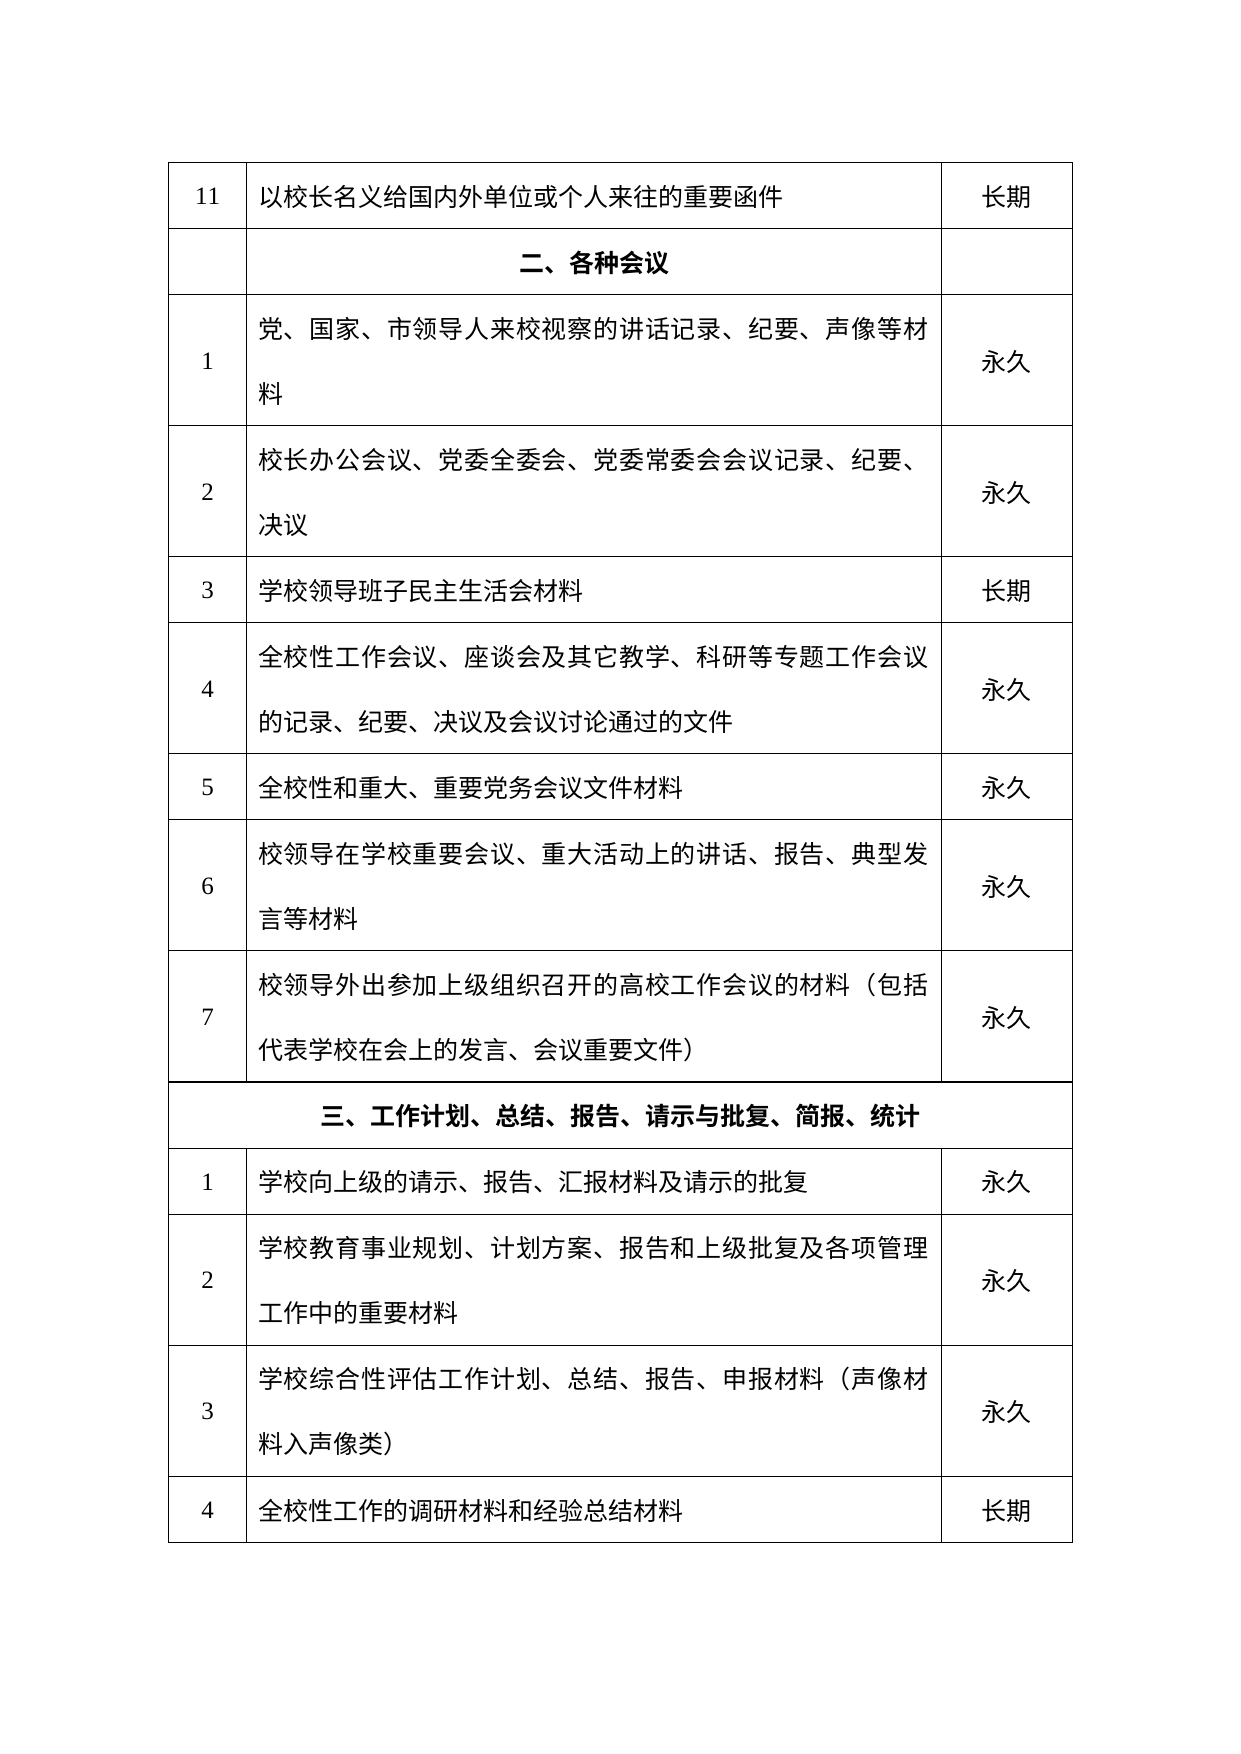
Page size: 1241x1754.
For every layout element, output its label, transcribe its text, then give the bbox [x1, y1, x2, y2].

table_cell 校长办公会议、党委全委会、党委常委会会议记录、纪要、决议 [247, 426, 941, 556]
table_cell 1 [169, 1149, 246, 1213]
table_cell 11 [169, 163, 246, 228]
table_cell 3 [169, 557, 246, 622]
table_cell 二、各种会议 [247, 229, 941, 294]
table_cell 4 [169, 1477, 246, 1542]
table_cell 学校领导班子民主生活会材料 [247, 557, 941, 622]
table_cell 校领导在学校重要会议、重大活动上的讲话、报告、典型发言等材料 [247, 820, 941, 950]
table_cell 永久 [942, 754, 1072, 819]
table_cell 6 [169, 820, 246, 950]
table_cell 三、工作计划、总结、报告、请示与批复、简报、统计 [169, 1083, 1072, 1147]
table_cell [169, 229, 246, 294]
table_cell 长期 [942, 163, 1072, 228]
table_cell 学校教育事业规划、计划方案、报告和上级批复及各项管理工作中的重要材料 [247, 1215, 941, 1344]
table_cell 永久 [942, 1215, 1072, 1344]
table_cell 永久 [942, 1346, 1072, 1476]
table_cell 3 [169, 1346, 246, 1476]
table_cell 长期 [942, 1477, 1072, 1542]
table_cell 7 [169, 951, 246, 1081]
table_cell 全校性工作会议、座谈会及其它教学、科研等专题工作会议的记录、纪要、决议及会议讨论通过的文件 [247, 623, 941, 753]
table_cell 2 [169, 1215, 246, 1344]
table_cell 永久 [942, 426, 1072, 556]
table_cell 全校性和重大、重要党务会议文件材料 [247, 754, 941, 819]
table_cell 长期 [942, 557, 1072, 622]
table_cell 学校向上级的请示、报告、汇报材料及请示的批复 [247, 1149, 941, 1213]
table_cell 学校综合性评估工作计划、总结、报告、申报材料（声像材料入声像类） [247, 1346, 941, 1476]
table_cell 党、国家、市领导人来校视察的讲话记录、纪要、声像等材料 [247, 295, 941, 425]
table_cell 以校长名义给国内外单位或个人来往的重要函件 [247, 163, 941, 228]
table_cell 全校性工作的调研材料和经验总结材料 [247, 1477, 941, 1542]
table_cell 5 [169, 754, 246, 819]
table_cell 永久 [942, 623, 1072, 753]
table_cell 2 [169, 426, 246, 556]
table_cell 永久 [942, 820, 1072, 950]
table_cell 永久 [942, 295, 1072, 425]
table_cell 校领导外出参加上级组织召开的高校工作会议的材料（包括代表学校在会上的发言、会议重要文件） [247, 951, 941, 1081]
table_cell [942, 229, 1072, 294]
table_cell 永久 [942, 951, 1072, 1081]
table_cell 1 [169, 295, 246, 425]
table_cell 永久 [942, 1149, 1072, 1213]
table_cell 4 [169, 623, 246, 753]
